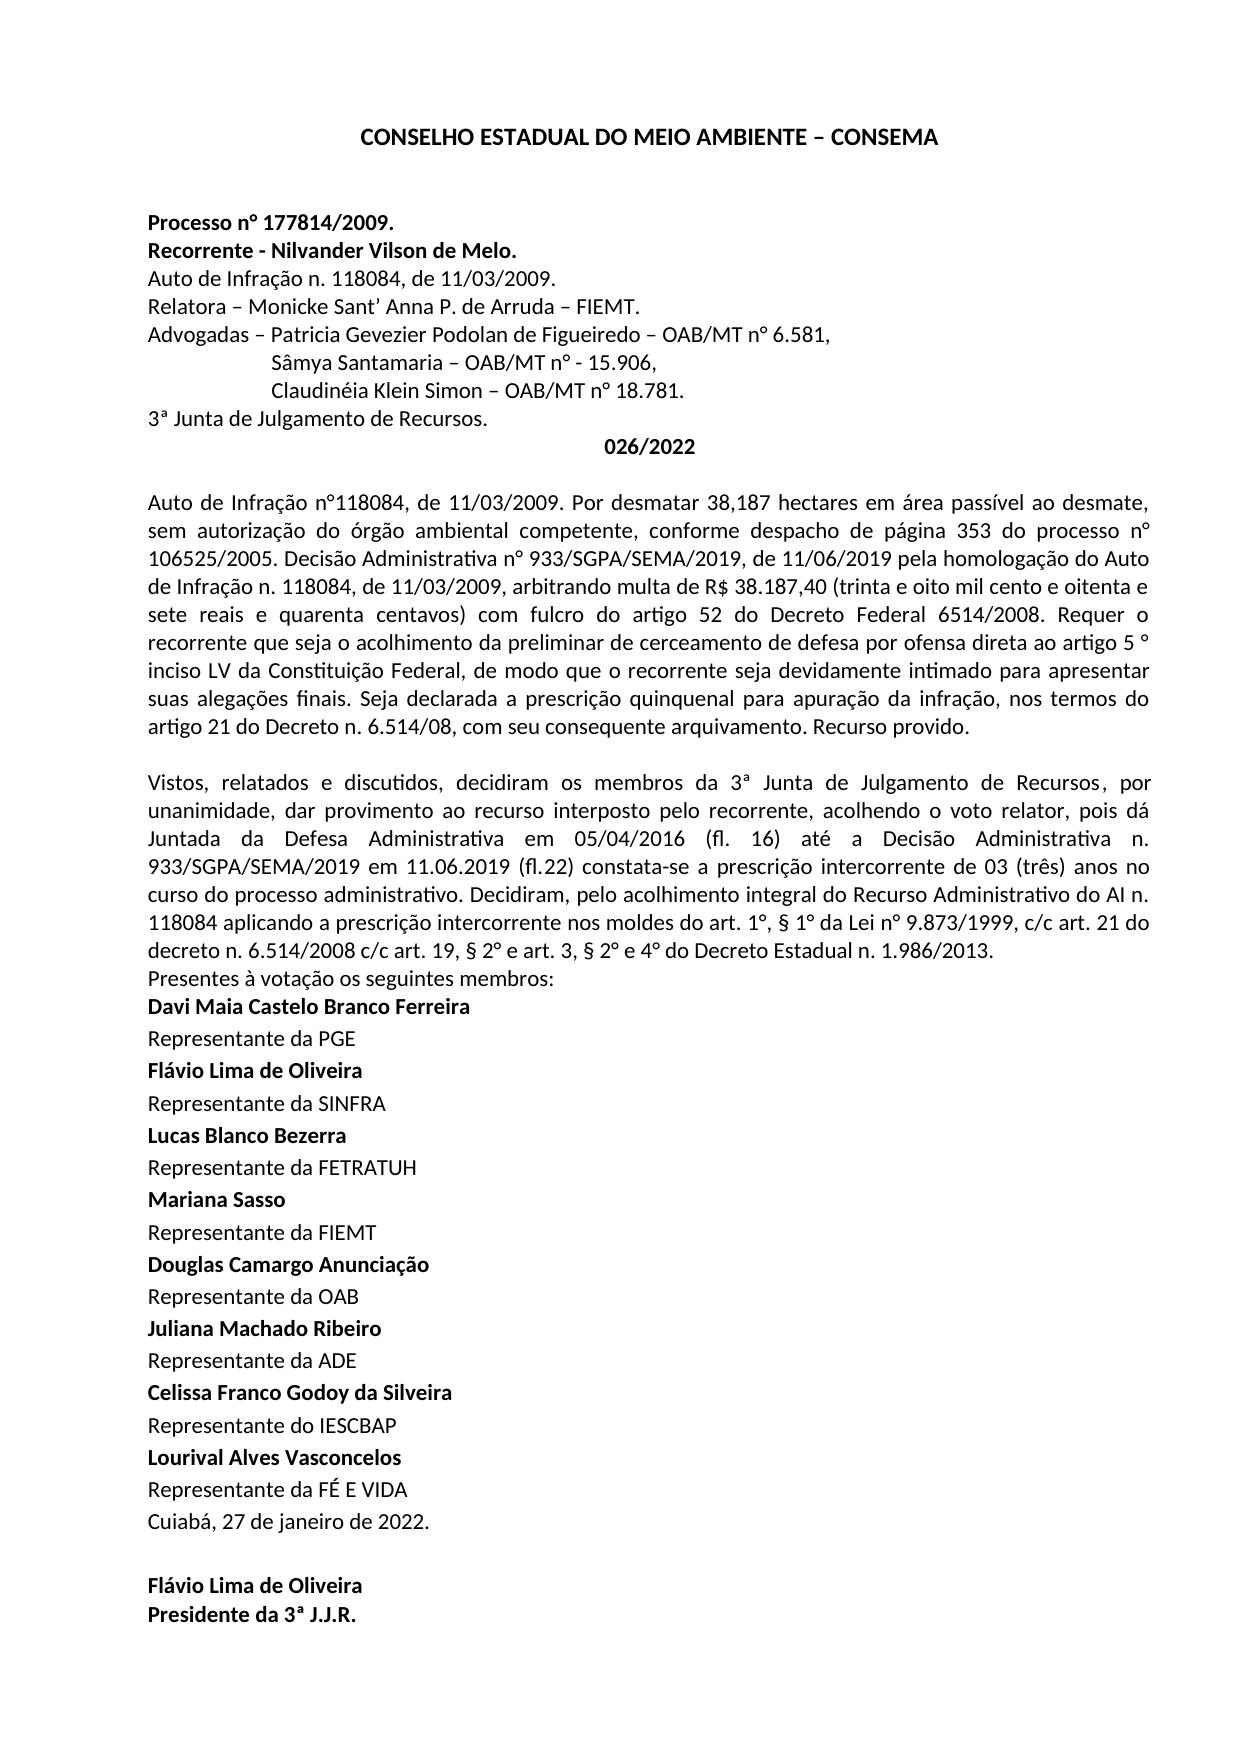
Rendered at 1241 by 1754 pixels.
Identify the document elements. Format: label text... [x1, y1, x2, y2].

text Representante da OAB [148, 1282, 1152, 1310]
text Celissa Franco Godoy da Silveira [148, 1378, 1152, 1407]
text 3ª Junta de Julgamento de Recursos. [148, 404, 1152, 432]
text Advogadas – Patricia Gevezier Podolan de Figueiredo – OAB/MT n° 6.581, [148, 320, 1152, 348]
text Representante da FIEMT [148, 1218, 1152, 1246]
text Representante do IESCBAP [148, 1411, 1152, 1439]
text Lourival Alves Vasconcelos [148, 1443, 1152, 1471]
text Juliana Machado Ribeiro [148, 1314, 1152, 1342]
text Douglas Camargo Anunciação [148, 1250, 1152, 1278]
text Representante da ADE [148, 1346, 1152, 1374]
text Representante da SINFRA [148, 1089, 1152, 1117]
text Flávio Lima de Oliveira [148, 1057, 1152, 1085]
text Representante da FÉ E VIDA [148, 1475, 1152, 1503]
text Presidente da 3ª J.J.R. [148, 1600, 1152, 1628]
text 026/2022 [148, 432, 1152, 460]
text Processo n° 177814/2009. [148, 208, 1152, 236]
text Representante da PGE [148, 1024, 1152, 1052]
text Mariana Sasso [148, 1185, 1152, 1213]
text Cuiabá, 27 de janeiro de 2022. [148, 1507, 1152, 1535]
text CONSELHO ESTADUAL DO MEIO AMBIENTE – CONSEMA [148, 121, 1152, 152]
text Presentes à votação os seguintes membros: [148, 964, 1152, 992]
text Representante da FETRATUH [148, 1153, 1152, 1181]
text Flávio Lima de Oliveira [148, 1572, 1152, 1600]
text Claudinéia Klein Simon – OAB/MT n° 18.781. [148, 376, 1152, 404]
text Recorrente - Nilvander Vilson de Melo. [148, 236, 1152, 264]
text Lucas Blanco Bezerra [148, 1121, 1152, 1149]
text Davi Maia Castelo Branco Ferreira [148, 992, 1152, 1020]
text Auto de Infração n. 118084, de 11/03/2009. [148, 264, 1152, 292]
text Relatora – Monicke Sant’ Anna P. de Arruda – FIEMT. [148, 292, 1152, 320]
text Vistos, relatados e discutidos, decidiram os membros da 3ª Junta de Julgamento de Recursos, por unanimidade, dar provimento ao recurso interposto pelo recorrente, acolhendo o voto relator, pois dá Juntada da Defesa Administrativa em 05/04/2016 (fl. 16) até a Decisão Administrativa n. 933/SGPA/SEMA/2019 em 11.06.2019 (fl.22) constata-se a prescrição intercorrente de 03 (três) anos no curso do processo administrativo. Decidiram, pelo acolhimento integral do Recurso Administrativo do AI n. 118084 aplicando a prescrição intercorrente nos moldes do art. 1°, § 1° da Lei n° 9.873/1999, c/c art. 21 do decreto n. 6.514/2008 c/c art. 19, § 2° e art. 3, § 2° e 4° do Decreto Estadual n. 1.986/2013. [148, 768, 1152, 964]
text Auto de Infração n°118084, de 11/03/2009. Por desmatar 38,187 hectares em área passível ao desmate, sem autorização do órgão ambiental competente, conforme despacho de página 353 do processo n° 106525/2005. Decisão Administrativa n° 933/SGPA/SEMA/2019, de 11/06/2019 pela homologação do Auto de Infração n. 118084, de 11/03/2009, arbitrando multa de R$ 38.187,40 (trinta e oito mil cento e oitenta e sete reais e quarenta centavos) com fulcro do artigo 52 do Decreto Federal 6514/2008. Requer o recorrente que seja o acolhimento da preliminar de cerceamento de defesa por ofensa direta ao artigo 5 ° inciso LV da Constituição Federal, de modo que o recorrente seja devidamente intimado para apresentar suas alegações finais. Seja declarada a prescrição quinquenal para apuração da infração, nos termos do artigo 21 do Decreto n. 6.514/08, com seu consequente arquivamento. Recurso provido. [148, 488, 1152, 740]
text Sâmya Santamaria – OAB/MT n° - 15.906, [148, 348, 1152, 376]
